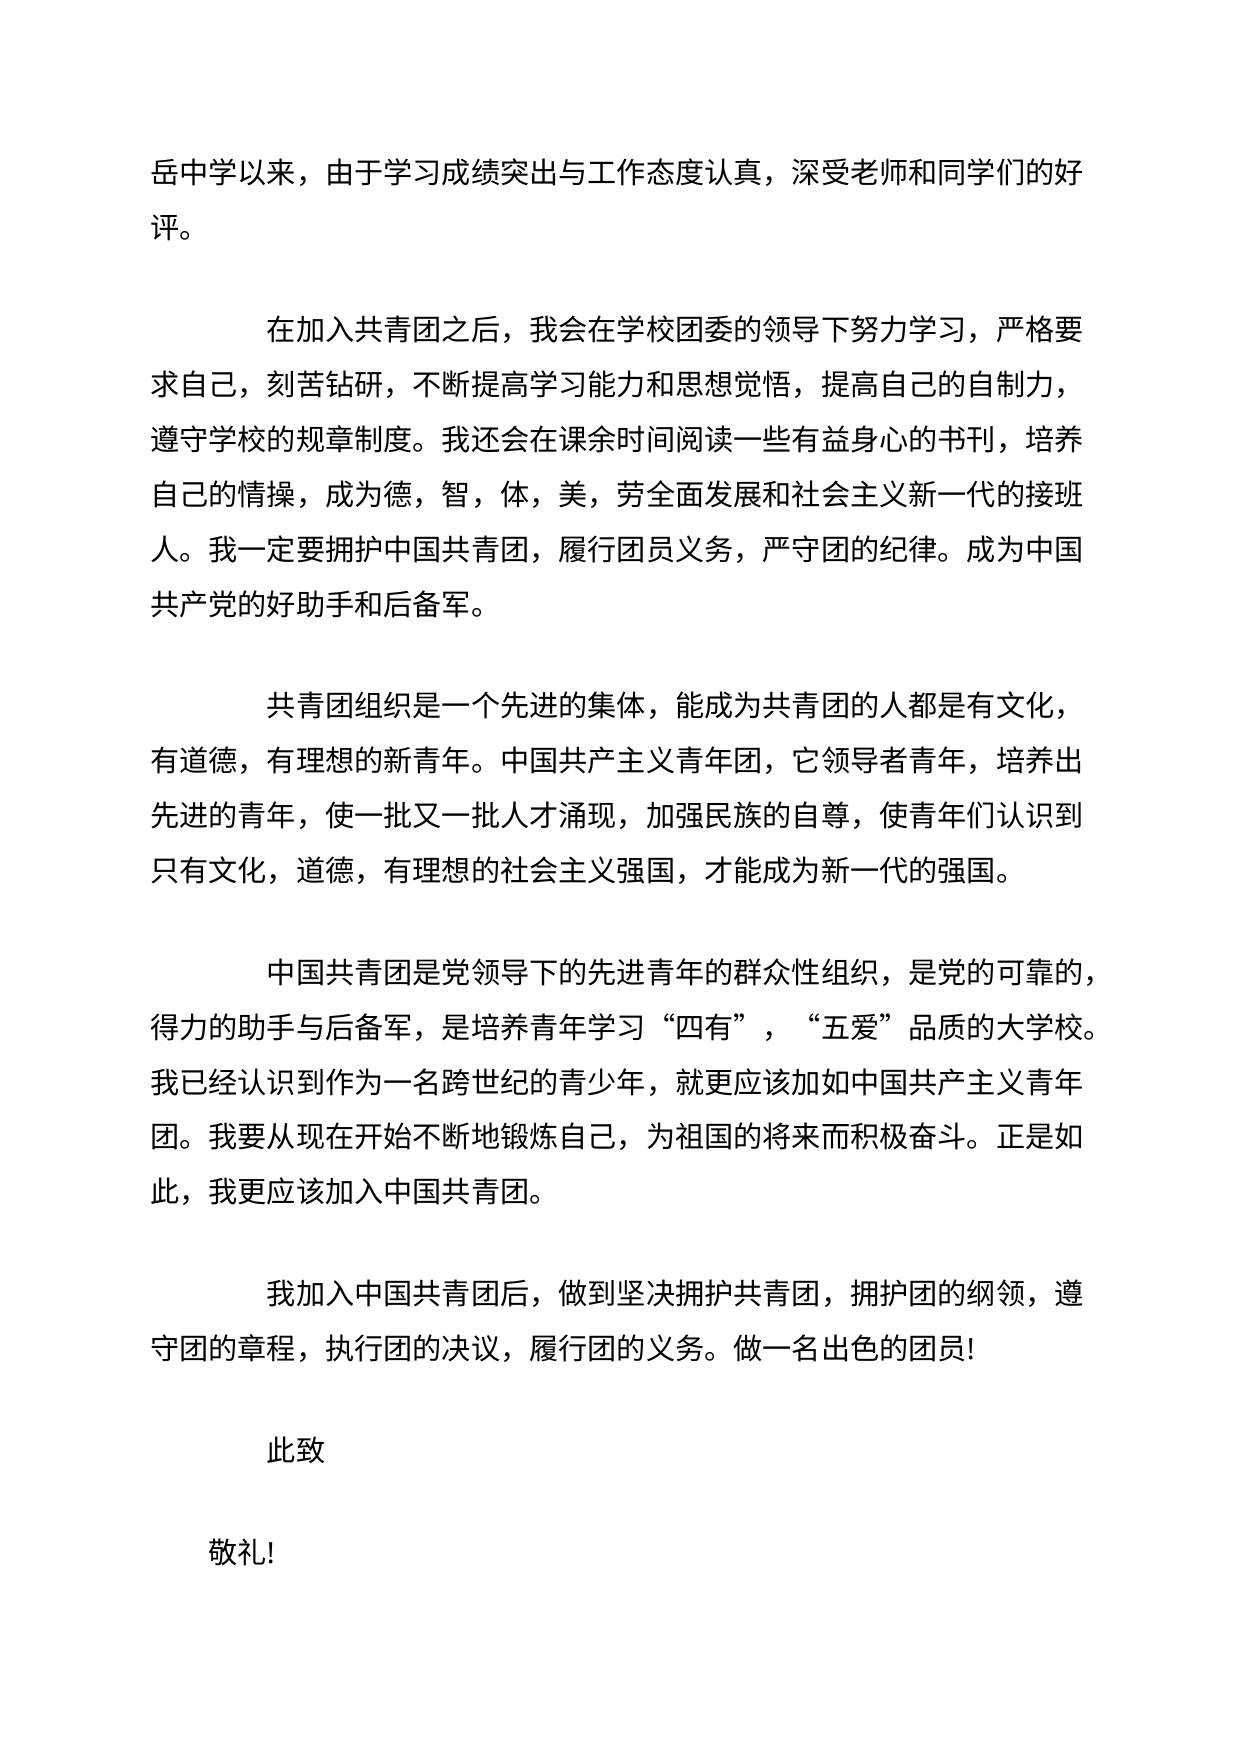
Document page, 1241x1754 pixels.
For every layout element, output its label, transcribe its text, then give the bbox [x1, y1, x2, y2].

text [150, 150, 1090, 247]
text 敬礼! [150, 1529, 1090, 1572]
text 在加入共青团之后，我会在学校团委的领导下努力学习，严格要求自己，刻苦钻研，不断提高学习能力和思想觉悟，提高自己的自制力，遵守学校的规章制度。我还会在课余时间阅读一些有益身心的书刊，培养自己的情操，成为德，智，体，美，劳全面发展和社会主义新一代的接班人。我一定要拥护中国共青团，履行团员义务，严守团的纪律。成为中国共产党的好助手和后备军。 [150, 307, 1090, 623]
text 共青团组织是一个先进的集体，能成为共青团的人都是有文化，有道德，有理想的新青年。中国共产主义青年团，它领导者青年，培养出先进的青年，使一批又一批人才涌现，加强民族的自尊，使青年们认识到只有文化，道德，有理想的社会主义强国，才能成为新一代的强国。 [150, 683, 1090, 890]
text 此致 [150, 1428, 1090, 1470]
text 中国共青团是党领导下的先进青年的群众性组织，是党的可靠的，得力的助手与后备军，是培养青年学习“四有”，“五爱”品质的大学校。我已经认识到作为一名跨世纪的青少年，就更应该加如中国共产主义青年团。我要从现在开始不断地锻炼自己，为祖国的将来而积极奋斗。正是如此，我更应该加入中国共青团。 [150, 949, 1090, 1211]
text 我加入中国共青团后，做到坚决拥护共青团，拥护团的纲领，遵守团的章程，执行团的决议，履行团的义务。做一名出色的团员! [150, 1271, 1090, 1368]
